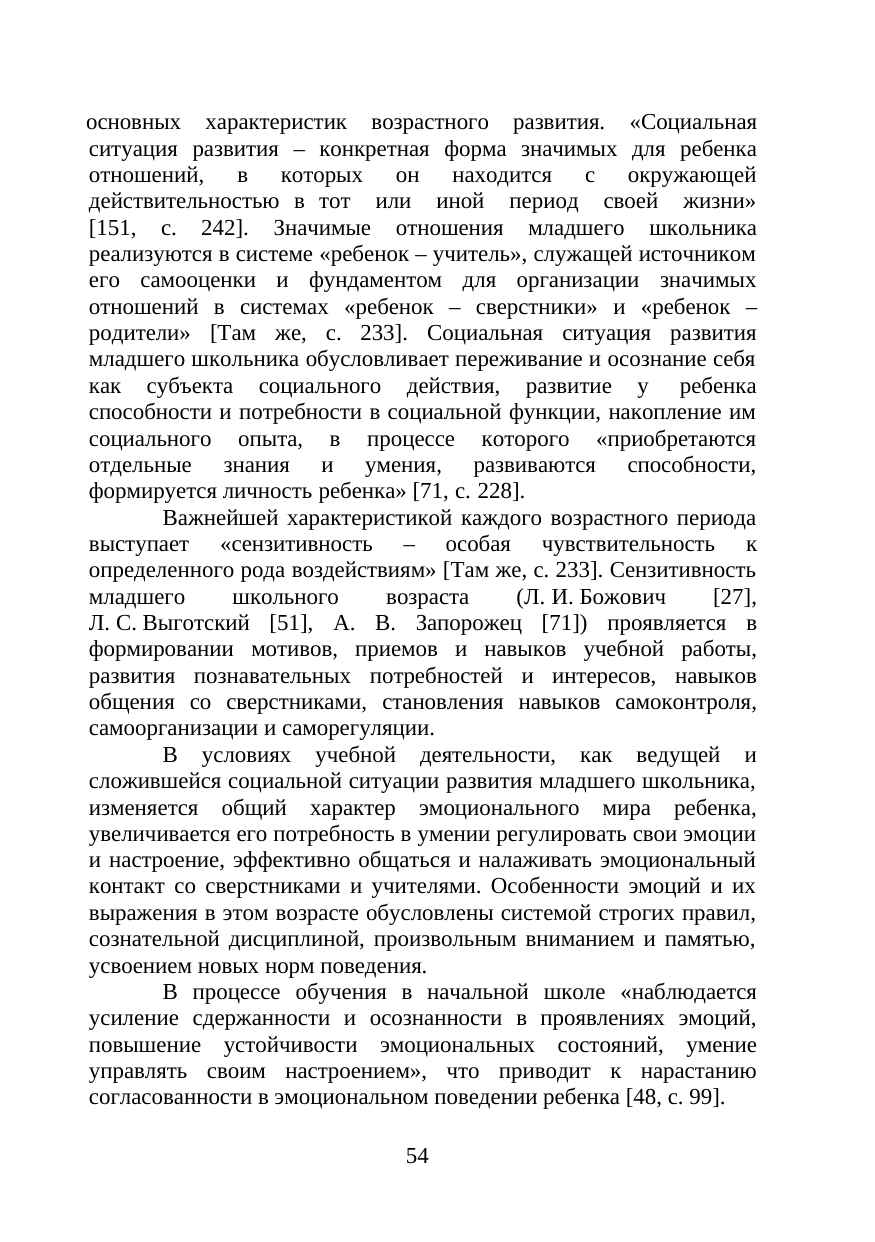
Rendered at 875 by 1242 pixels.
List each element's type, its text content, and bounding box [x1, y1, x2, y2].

text основных характеристик возрастного развития. «Социальная ситуация развития – конкретная форма значимых для ребенка отношений, в которых он находится с окружающей действительностью в тот или иной период своей жизни» [151, с. 242]. Значимые отношения младшего школьника реализуются в системе «ребенок – учитель», служащей источником его самооценки и фундаментом для организации значимых отношений в системах «ребенок – сверстники» и «ребенок – родители» [Там же, с. 233]. Социальная ситуация развития младшего школьника обусловливает переживание и осознание себя как субъекта социального действия, развитие у ребенка способности и потребности в социальной функции, накопление им социального опыта, в процессе которого «приобретаются отдельные знания и умения, развиваются способности, формируется личность ребенка» [71, с. 228]. [86, 108, 757, 504]
text Важнейшей характеристикой каждого возрастного периода выступает «сензитивность – особая чувствительность к определенного рода воздействиям» [Там же, с. 233]. Сензитивность младшего школьного возраста (Л. И. Божович [27], Л. С. Выготский [51], А. В. Запорожец [71]) проявляется в формировании мотивов, приемов и навыков учебной работы, развития познавательных потребностей и интересов, навыков общения со сверстниками, становления навыков самоконтроля, самоорганизации и саморегуляции. [89, 504, 757, 741]
text В условиях учебной деятельности, как ведущей и сложившейся социальной ситуации развития младшего школьника, изменяется общий характер эмоционального мира ребенка, увеличивается его потребность в умении регулировать свои эмоции и настроение, эффективно общаться и налаживать эмоциональный контакт со сверстниками и учителями. Особенности эмоций и их выражения в этом возрасте обусловлены системой строгих правил, сознательной дисциплиной, произвольным вниманием и памятью, усвоением новых норм поведения. [89, 741, 757, 978]
text В процессе обучения в начальной школе «наблюдается усиление сдержанности и осознанности в проявлениях эмоций, повышение устойчивости эмоциональных состояний, умение управлять своим настроением», что приводит к нарастанию согласованности в эмоциональном поведении ребенка [48, с. 99]. [89, 978, 757, 1110]
